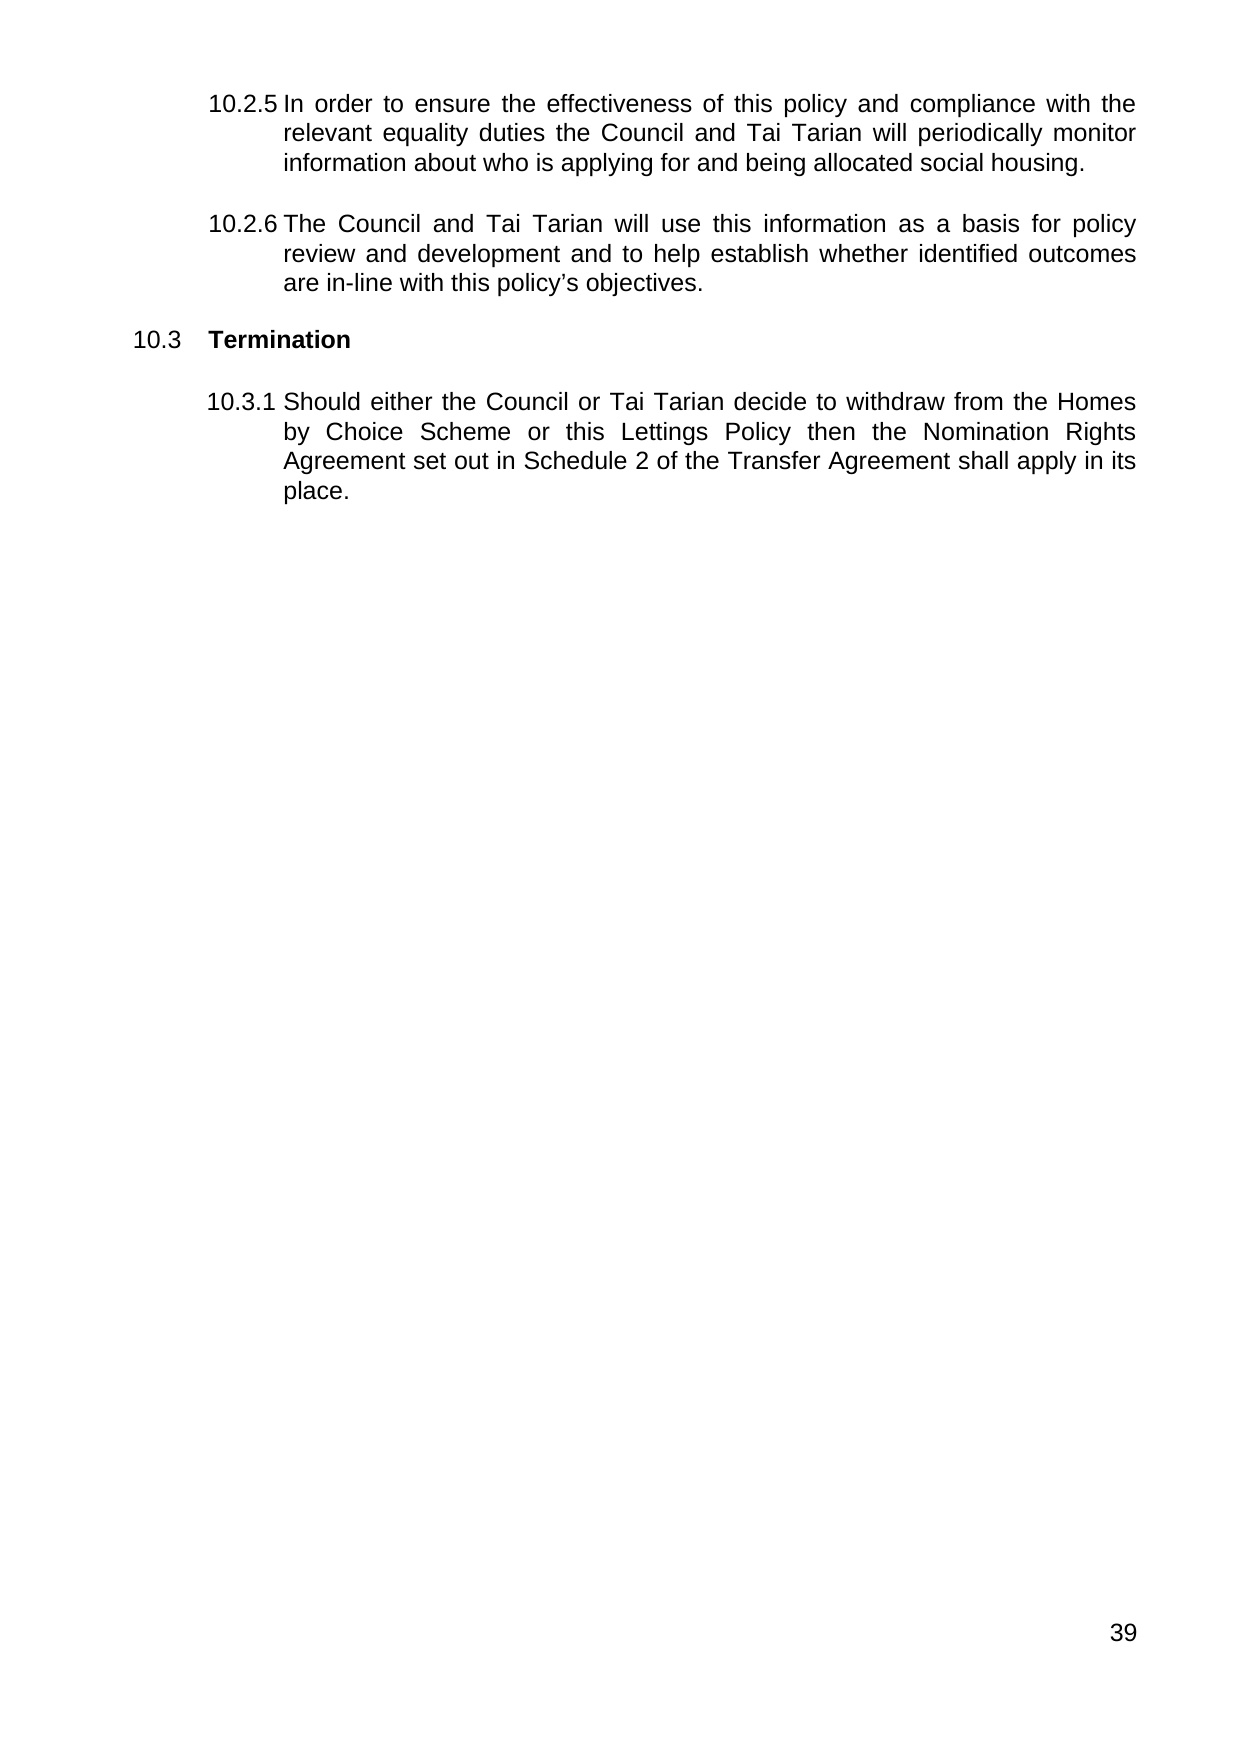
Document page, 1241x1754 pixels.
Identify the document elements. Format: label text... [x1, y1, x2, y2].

subtitle 10.3 Termination [133, 325, 1137, 354]
text 10.3.1 Should either the Council or Tai Tarian decide to withdraw from the Homes by Choice Scheme or this Lettings Policy then the Nomination Rights Agreement set out in Schedule 2 of the Transfer Agreement shall apply in its place. [206, 387, 1138, 504]
text 10.2.5 In order to ensure the effectiveness of this policy and compliance with the relevant equality duties the Council and Tai Tarian will periodically monitor information about who is applying for and being allocated social housing. [208, 89, 1138, 177]
text 10.2.6 The Council and Tai Tarian will use this information as a basis for policy review and development and to help establish whether identified outcomes are in-line with this policy’s objectives. [208, 209, 1138, 297]
